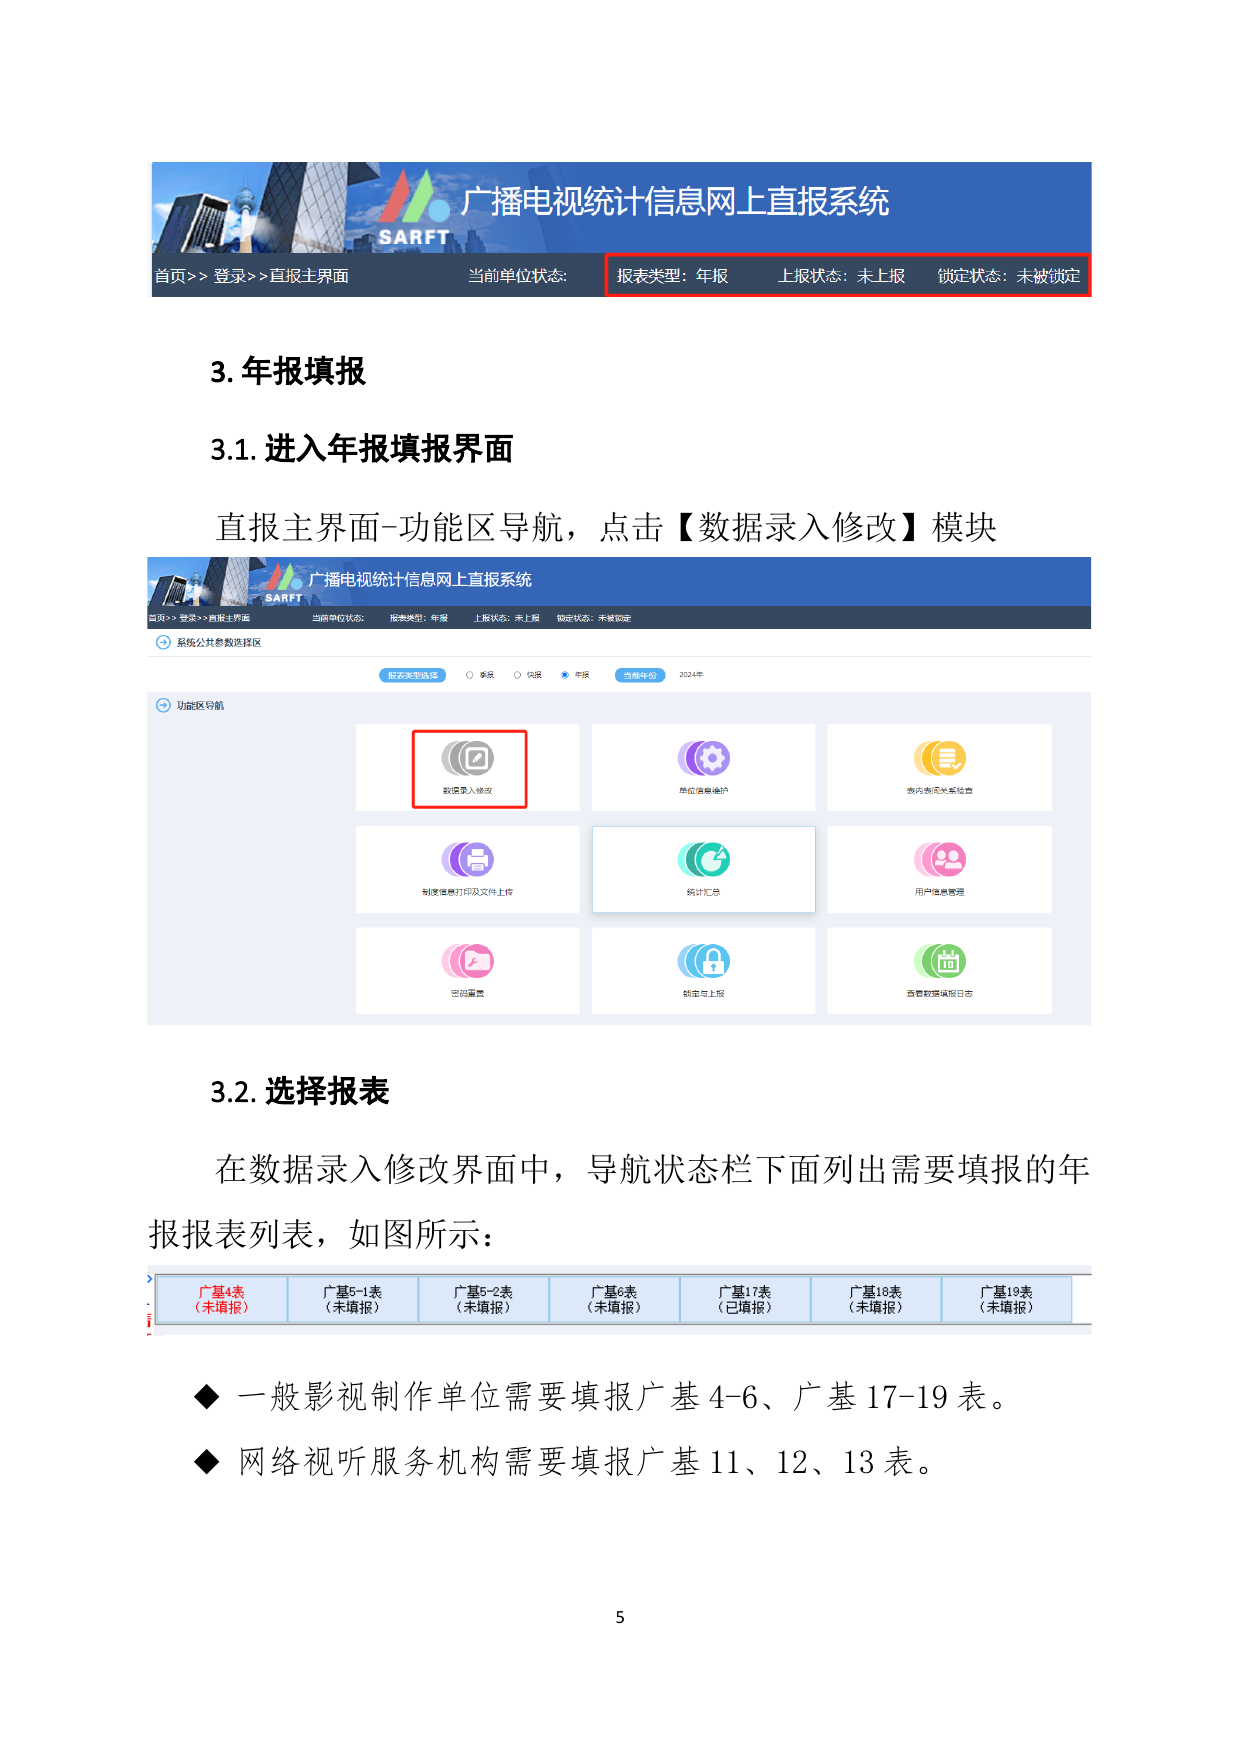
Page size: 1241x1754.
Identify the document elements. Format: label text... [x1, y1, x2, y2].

picture [147, 557, 1092, 1025]
list 年报填报 [147, 337, 1092, 402]
list 选择报表 [147, 1057, 1092, 1122]
list 进入年报填报界面 [147, 415, 1092, 480]
picture [147, 1265, 1092, 1336]
list 一般影视制作单位需要填报广基4-6、广基17-19表。 [191, 1362, 1092, 1427]
picture [147, 162, 1092, 297]
list 网络视听服务机构需要填报广基11、12、13表。 [191, 1427, 1092, 1492]
text 在数据录入修改界面中，导航状态栏下面列出需要填报的年报报表列表，如图所示： [147, 1135, 1092, 1265]
text 直报主界面-功能区导航，点击【数据录入修改】模块 [147, 492, 1092, 557]
